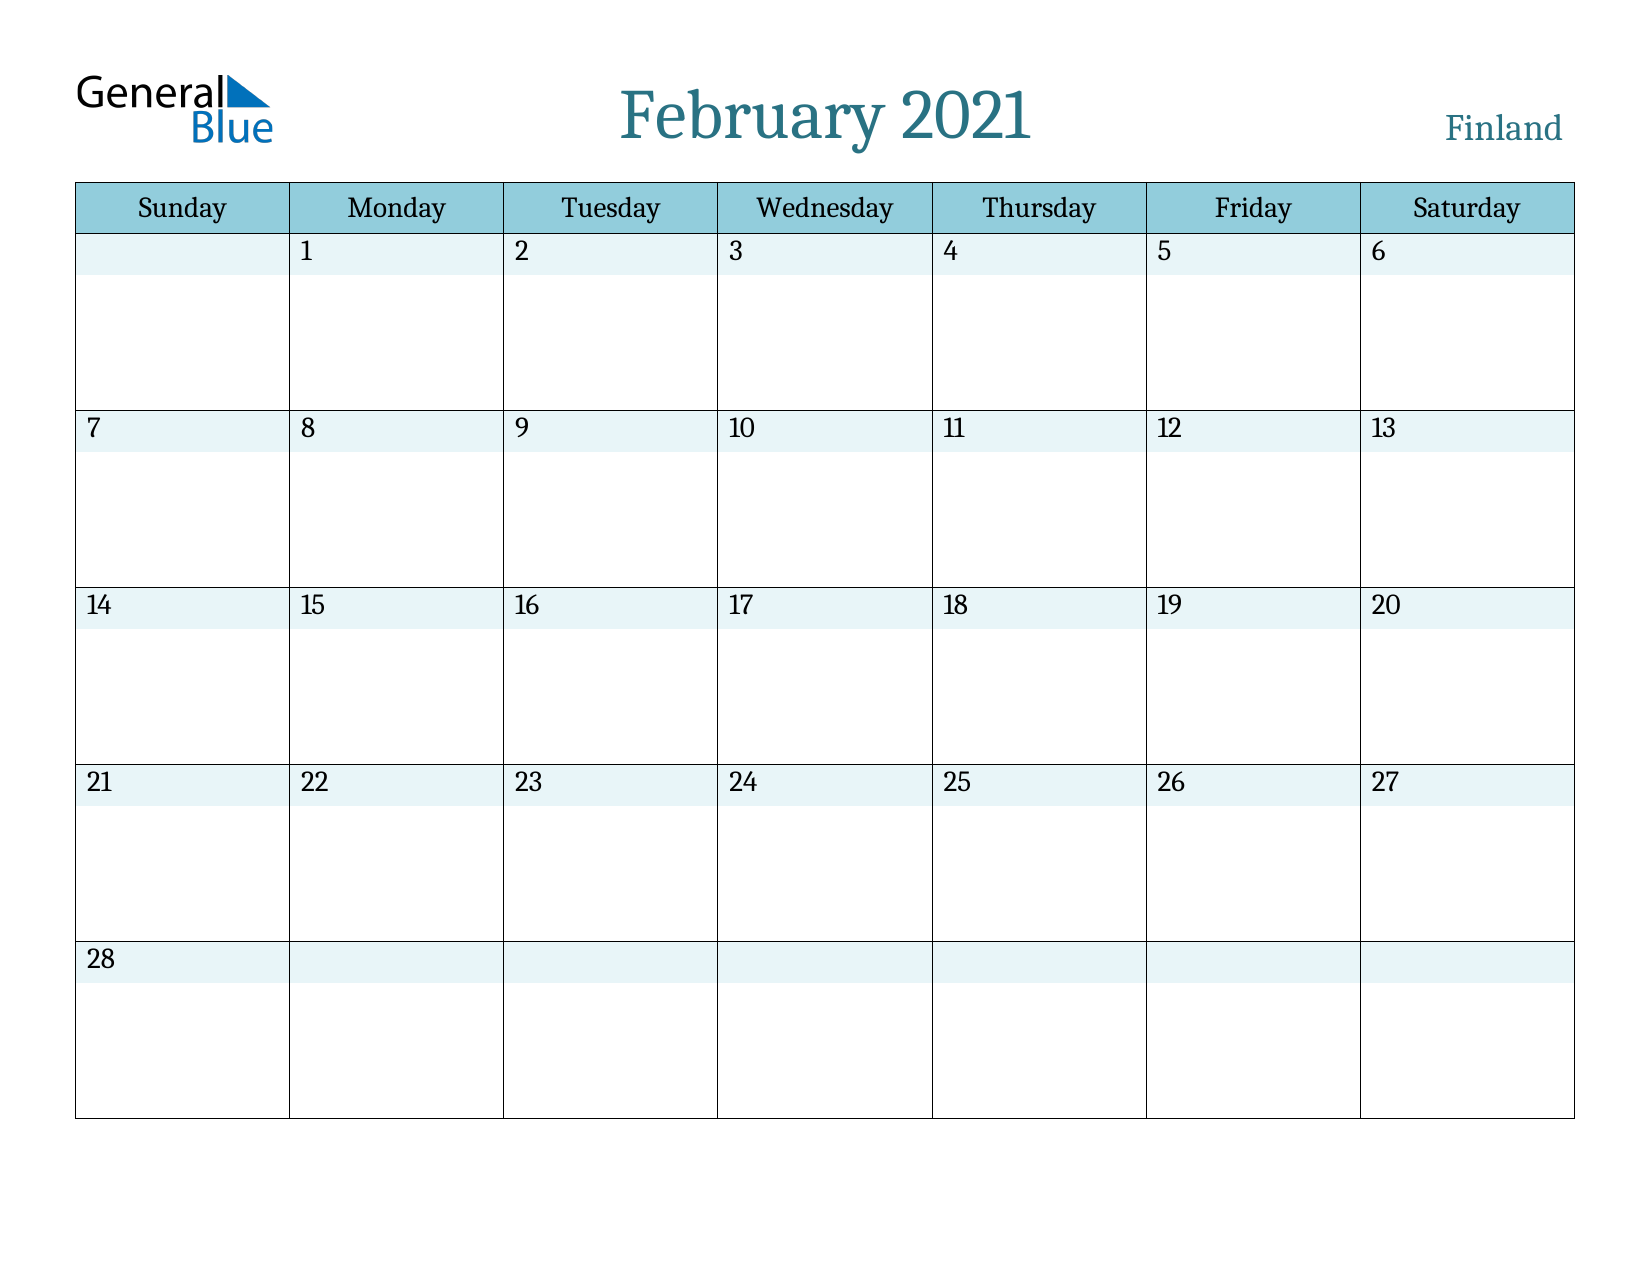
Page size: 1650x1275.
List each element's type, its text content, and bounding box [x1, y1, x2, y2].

table_cell 1 [290, 234, 503, 275]
table_cell [290, 806, 503, 941]
table_cell [1361, 275, 1574, 410]
table_cell [718, 275, 932, 410]
table_cell [1361, 629, 1574, 764]
table_cell [933, 806, 1146, 941]
table_cell Thursday [933, 183, 1146, 233]
table_cell 10 [718, 411, 932, 452]
table_cell [1147, 275, 1360, 410]
table_cell 26 [1147, 765, 1360, 806]
table_cell 6 [1361, 234, 1574, 275]
table_cell 28 [76, 942, 289, 983]
table_cell [504, 983, 717, 1118]
table_cell [1147, 806, 1360, 941]
table_cell 18 [933, 588, 1146, 629]
table_cell 15 [290, 588, 503, 629]
table_cell 9 [504, 411, 717, 452]
table_cell [1147, 452, 1360, 587]
table_cell Tuesday [504, 183, 717, 233]
table_cell Sunday [76, 183, 289, 233]
table_cell [504, 942, 717, 983]
table_cell [504, 452, 717, 587]
table_cell 11 [933, 411, 1146, 452]
table_cell 3 [718, 234, 932, 275]
table_cell 17 [718, 588, 932, 629]
table_cell 21 [76, 765, 289, 806]
table_cell [1147, 942, 1360, 983]
table_cell 19 [1147, 588, 1360, 629]
table_cell [76, 806, 289, 941]
table_cell [504, 629, 717, 764]
table_cell [718, 983, 932, 1118]
table_cell [290, 942, 503, 983]
table_cell Saturday [1361, 183, 1574, 233]
table_cell [1361, 983, 1574, 1118]
table_cell 23 [504, 765, 717, 806]
table_cell [933, 942, 1146, 983]
table_cell [718, 806, 932, 941]
table_cell 25 [933, 765, 1146, 806]
table_header February 2021 [504, 75, 1146, 182]
table_cell Friday [1147, 183, 1360, 233]
table_cell [76, 275, 289, 410]
table_cell [504, 275, 717, 410]
table_cell 16 [504, 588, 717, 629]
table_cell [1361, 806, 1574, 941]
table_cell [933, 629, 1146, 764]
table_cell [718, 942, 932, 983]
table_header Finland [1146, 75, 1574, 182]
table_cell [290, 629, 503, 764]
table_cell [718, 629, 932, 764]
table_cell [933, 983, 1146, 1118]
table_cell 20 [1361, 588, 1574, 629]
table_cell [504, 806, 717, 941]
table_cell 24 [718, 765, 932, 806]
table_cell [290, 452, 503, 587]
table_cell [718, 452, 932, 587]
table_cell 5 [1147, 234, 1360, 275]
table_cell 12 [1147, 411, 1360, 452]
table_cell 27 [1361, 765, 1574, 806]
table_cell 4 [933, 234, 1146, 275]
table_cell [76, 234, 289, 275]
table_cell [1361, 942, 1574, 983]
table_cell [76, 452, 289, 587]
table_cell 8 [290, 411, 503, 452]
table_cell 13 [1361, 411, 1574, 452]
table_cell [1147, 983, 1360, 1118]
table_cell 7 [76, 411, 289, 452]
table_cell [290, 275, 503, 410]
table_cell [76, 629, 289, 764]
table_header [76, 75, 503, 182]
table_cell [1361, 452, 1574, 587]
table_cell 14 [76, 588, 289, 629]
table_cell [1147, 629, 1360, 764]
table_cell [290, 983, 503, 1118]
table_cell [933, 275, 1146, 410]
table_cell 2 [504, 234, 717, 275]
picture [77, 75, 273, 143]
table_cell [76, 983, 289, 1118]
table_cell Monday [290, 183, 503, 233]
table_cell [933, 452, 1146, 587]
table_cell Wednesday [718, 183, 932, 233]
table_cell 22 [290, 765, 503, 806]
